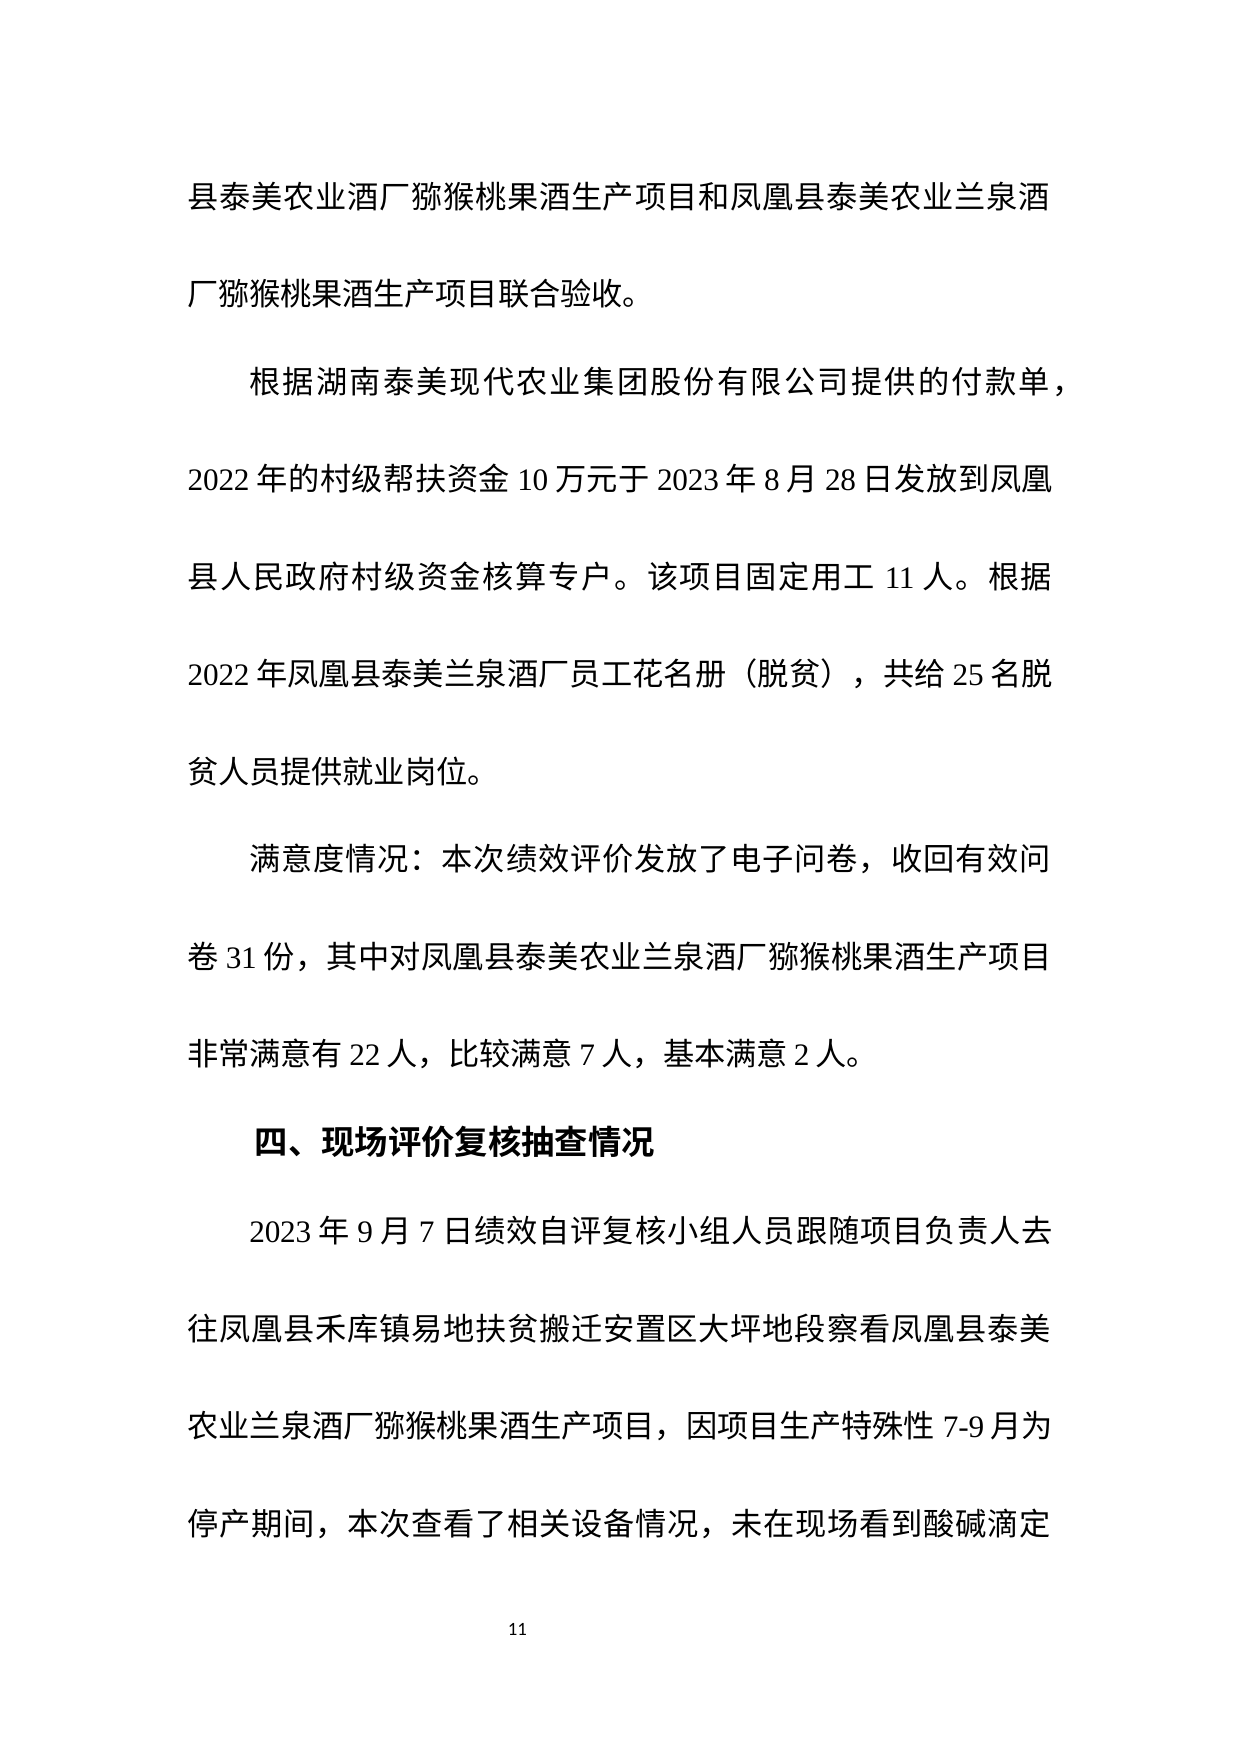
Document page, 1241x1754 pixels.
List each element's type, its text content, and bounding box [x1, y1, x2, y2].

text 根据湖南泰美现代农业集团股份有限公司提供的付款单，2022年的村级帮扶资金10万元于2023年8月28日发放到凤凰县人民政府村级资金核算专户。该项目固定用工11人。根据2022年凤凰县泰美兰泉酒厂员工花名册（脱贫），共给25名脱贫人员提供就业岗位。 [187, 347, 1053, 802]
subtitle 现场评价复核抽查情况 [187, 1107, 1053, 1172]
text 满意度情况：本次绩效评价发放了电子问卷，收回有效问卷31份，其中对凤凰县泰美农业兰泉酒厂猕猴桃果酒生产项目非常满意有22人，比较满意7人，基本满意2人。 [187, 825, 1053, 1085]
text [187, 162, 1053, 324]
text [187, 1196, 1053, 1554]
